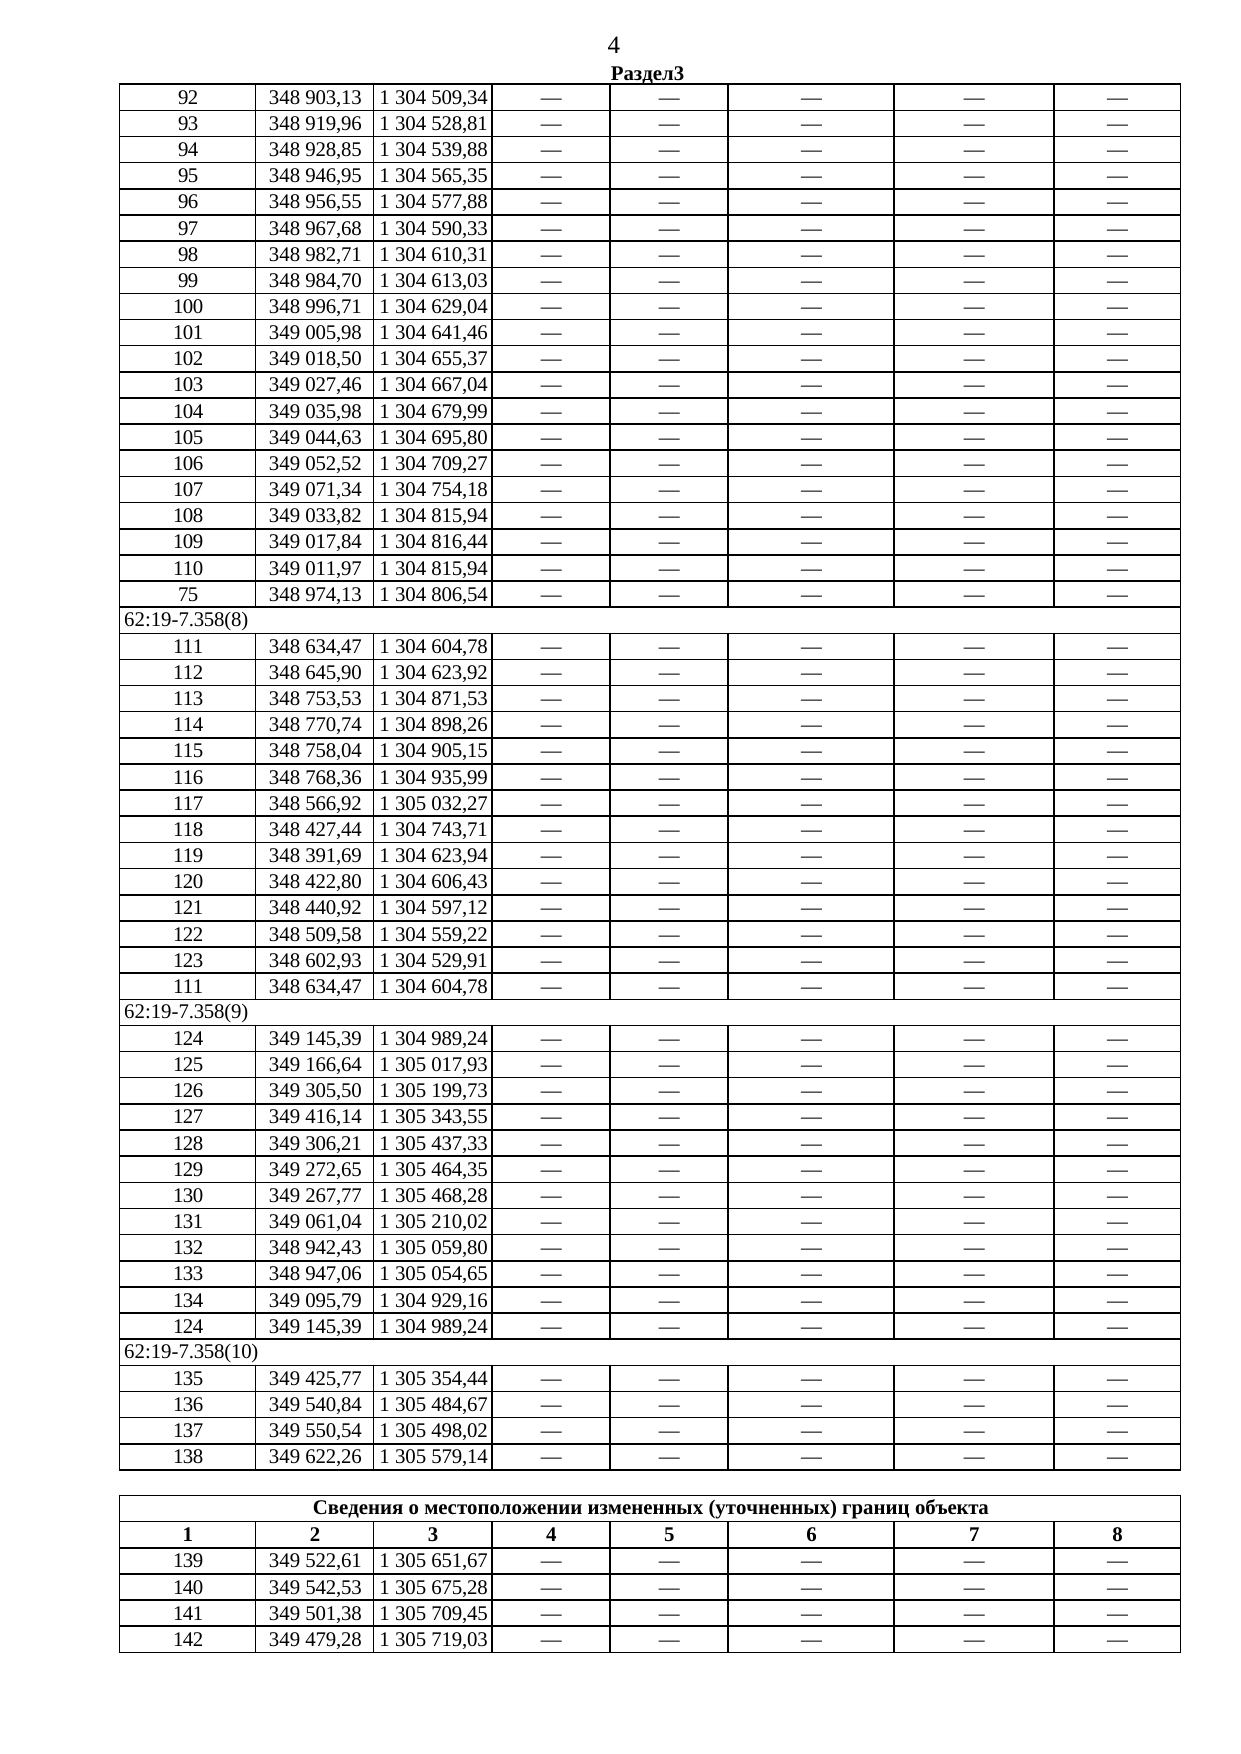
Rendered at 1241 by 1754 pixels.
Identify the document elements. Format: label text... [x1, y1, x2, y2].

table_cell — [729, 1157, 893, 1181]
table_cell — [493, 216, 609, 240]
table_header Сведения о местоположении измененных (уточненных) границ объекта [120, 1496, 1180, 1521]
table_cell — [1055, 1601, 1180, 1625]
table_cell 349 522,61 [256, 1549, 373, 1573]
table_cell — [1055, 1314, 1180, 1338]
table_cell — [1055, 1445, 1180, 1469]
table_cell 93 [120, 111, 255, 136]
table_cell 97 [120, 216, 255, 240]
table_cell 349 425,77 [256, 1366, 373, 1391]
table_cell 134 [120, 1288, 255, 1312]
table_cell — [1055, 425, 1180, 449]
table_cell 101 [120, 320, 255, 345]
table_cell 349 166,64 [256, 1052, 373, 1077]
table_cell — [895, 111, 1053, 136]
table_cell — [729, 1418, 893, 1443]
table_cell 1 305 054,65 [374, 1262, 491, 1286]
table_cell 349 416,14 [256, 1105, 373, 1129]
table_cell — [729, 1209, 893, 1234]
table_cell 1 304 929,16 [374, 1288, 491, 1312]
table_cell — [493, 582, 609, 606]
table_cell 1 304 679,99 [374, 399, 491, 423]
table_cell — [611, 294, 727, 319]
table_cell 62:19-7.358(8) [120, 608, 1180, 632]
table_cell — [729, 1078, 893, 1103]
table_cell — [729, 1026, 893, 1051]
table_cell — [493, 451, 609, 476]
table_cell — [1055, 216, 1180, 240]
table_cell — [729, 451, 893, 476]
table_cell — [493, 660, 609, 685]
table_cell — [895, 477, 1053, 502]
table_cell — [895, 1575, 1053, 1599]
table_cell — [895, 817, 1053, 842]
table_cell — [493, 163, 609, 188]
table_cell — [895, 1601, 1053, 1625]
table_cell — [729, 1052, 893, 1077]
table_cell — [895, 320, 1053, 345]
table_cell 349 061,04 [256, 1209, 373, 1234]
table_cell 1 304 604,78 [374, 974, 491, 998]
table_cell 1 305 498,02 [374, 1418, 491, 1443]
table_cell — [493, 1549, 609, 1573]
table_cell 1 304 559,22 [374, 922, 491, 946]
table_cell 348 753,53 [256, 686, 373, 711]
table_cell 348 942,43 [256, 1235, 373, 1260]
table_cell — [493, 739, 609, 763]
table_cell 109 [120, 530, 255, 554]
table_cell — [493, 791, 609, 815]
table_cell — [611, 1262, 727, 1286]
table_cell — [729, 477, 893, 502]
table_cell — [729, 425, 893, 449]
table_cell 1 305 210,02 [374, 1209, 491, 1234]
table_cell 349 479,28 [256, 1627, 373, 1652]
table_cell — [1055, 477, 1180, 502]
table_cell — [611, 817, 727, 842]
table_cell — [611, 1052, 727, 1077]
table_cell — [1055, 765, 1180, 789]
table_cell — [493, 1601, 609, 1625]
table_cell — [493, 556, 609, 580]
table_cell 127 [120, 1105, 255, 1129]
table_cell — [1055, 922, 1180, 946]
table_cell — [611, 399, 727, 423]
table_cell — [895, 582, 1053, 606]
table_cell 1 304 529,91 [374, 948, 491, 972]
table_cell 5 [611, 1522, 727, 1547]
table_cell 1 304 989,24 [374, 1026, 491, 1051]
table_cell — [895, 137, 1053, 162]
table_cell — [729, 346, 893, 371]
table_cell — [1055, 660, 1180, 685]
table_cell — [895, 634, 1053, 658]
table_cell 348 634,47 [256, 634, 373, 658]
table_cell — [493, 1366, 609, 1391]
table_cell — [611, 190, 727, 214]
table_cell 349 044,63 [256, 425, 373, 449]
table_cell — [1055, 948, 1180, 972]
table_cell — [895, 896, 1053, 920]
table_cell 1 304 623,94 [374, 843, 491, 868]
table_cell — [729, 1288, 893, 1312]
table_cell — [729, 948, 893, 972]
table_cell — [895, 1078, 1053, 1103]
table_cell — [493, 1209, 609, 1234]
table_cell — [895, 1627, 1053, 1652]
table_cell — [895, 85, 1053, 109]
table_cell — [729, 739, 893, 763]
table_cell 102 [120, 346, 255, 371]
table_cell — [611, 1575, 727, 1599]
table_cell 1 304 815,94 [374, 503, 491, 528]
table_cell — [1055, 1366, 1180, 1391]
table_cell — [493, 503, 609, 528]
table_cell — [611, 1131, 727, 1155]
table_cell — [895, 660, 1053, 685]
table_cell 349 306,21 [256, 1131, 373, 1155]
table_cell 111 [120, 974, 255, 998]
table_cell 121 [120, 896, 255, 920]
table_cell — [729, 1235, 893, 1260]
table_cell 348 602,93 [256, 948, 373, 972]
table_cell 348 919,96 [256, 111, 373, 136]
table_cell — [729, 1627, 893, 1652]
table_cell — [895, 190, 1053, 214]
table_cell — [611, 111, 727, 136]
table_cell 136 [120, 1392, 255, 1417]
table_cell — [611, 1601, 727, 1625]
table_cell 348 566,92 [256, 791, 373, 815]
table_cell 1 304 806,54 [374, 582, 491, 606]
table_cell 125 [120, 1052, 255, 1077]
table_cell — [1055, 320, 1180, 345]
table_cell — [611, 739, 727, 763]
table_cell — [895, 216, 1053, 240]
table_cell — [895, 1157, 1053, 1181]
table_cell 1 304 709,27 [374, 451, 491, 476]
table_cell 348 758,04 [256, 739, 373, 763]
table_cell — [611, 425, 727, 449]
table_cell — [729, 1601, 893, 1625]
table_cell 124 [120, 1026, 255, 1051]
table_cell — [895, 869, 1053, 894]
table_cell 349 018,50 [256, 346, 373, 371]
table_cell — [493, 634, 609, 658]
table_cell — [729, 634, 893, 658]
table_cell 107 [120, 477, 255, 502]
table_cell — [611, 320, 727, 345]
table_cell 1 304 623,92 [374, 660, 491, 685]
table_cell — [611, 216, 727, 240]
table_cell — [895, 974, 1053, 998]
table_cell — [729, 974, 893, 998]
table_cell — [729, 1262, 893, 1286]
table_cell 116 [120, 765, 255, 789]
table_cell 138 [120, 1445, 255, 1469]
table_cell — [729, 85, 893, 109]
table_cell 349 033,82 [256, 503, 373, 528]
table_cell — [611, 477, 727, 502]
table_cell 348 440,92 [256, 896, 373, 920]
table_cell — [1055, 1235, 1180, 1260]
table_cell — [1055, 869, 1180, 894]
table_cell — [1055, 1026, 1180, 1051]
table_cell — [611, 686, 727, 711]
table_cell — [895, 1131, 1053, 1155]
table_cell 115 [120, 739, 255, 763]
table_cell 1 304 871,53 [374, 686, 491, 711]
table_cell — [493, 1078, 609, 1103]
table_cell — [611, 1078, 727, 1103]
table_cell — [1055, 268, 1180, 292]
table_cell — [611, 137, 727, 162]
table_cell 1 304 905,15 [374, 739, 491, 763]
table_cell 123 [120, 948, 255, 972]
table_cell 111 [120, 634, 255, 658]
table_cell — [1055, 686, 1180, 711]
table_cell 124 [120, 1314, 255, 1338]
table_cell — [611, 556, 727, 580]
table_cell 349 011,97 [256, 556, 373, 580]
table_cell 1 304 577,88 [374, 190, 491, 214]
table_cell 95 [120, 163, 255, 188]
table_cell — [729, 111, 893, 136]
table_cell — [493, 1183, 609, 1208]
table_cell 1 304 815,94 [374, 556, 491, 580]
table_cell — [1055, 791, 1180, 815]
table_cell — [729, 1314, 893, 1338]
table_cell — [611, 1235, 727, 1260]
table_cell — [895, 399, 1053, 423]
table_cell — [1055, 817, 1180, 842]
table_cell 108 [120, 503, 255, 528]
table_cell 1 304 989,24 [374, 1314, 491, 1338]
table_cell 1 304 935,99 [374, 765, 491, 789]
table_cell — [895, 922, 1053, 946]
table_cell 348 422,80 [256, 869, 373, 894]
table_cell — [895, 1235, 1053, 1260]
table_cell — [729, 1105, 893, 1129]
table_cell — [611, 1627, 727, 1652]
table_cell 1 304 695,80 [374, 425, 491, 449]
table_cell 349 027,46 [256, 373, 373, 397]
table_cell — [895, 1445, 1053, 1469]
table_cell 348 634,47 [256, 974, 373, 998]
table_cell — [493, 712, 609, 737]
table_cell — [611, 869, 727, 894]
table_cell — [895, 739, 1053, 763]
table_cell — [493, 896, 609, 920]
table_cell — [729, 373, 893, 397]
table_cell — [729, 922, 893, 946]
table_cell 348 984,70 [256, 268, 373, 292]
table_cell 348 645,90 [256, 660, 373, 685]
table_cell — [895, 1366, 1053, 1391]
table_cell — [895, 1052, 1053, 1077]
table_cell 99 [120, 268, 255, 292]
table_cell — [1055, 974, 1180, 998]
table_cell — [729, 1183, 893, 1208]
table_cell — [1055, 346, 1180, 371]
table_cell 1 304 590,33 [374, 216, 491, 240]
table_cell 349 550,54 [256, 1418, 373, 1443]
table_cell 348 928,85 [256, 137, 373, 162]
table_cell — [493, 1026, 609, 1051]
table_cell 349 267,77 [256, 1183, 373, 1208]
table_cell — [729, 712, 893, 737]
table_cell 1 305 354,44 [374, 1366, 491, 1391]
table_cell 103 [120, 373, 255, 397]
table_cell 348 947,06 [256, 1262, 373, 1286]
table_cell — [493, 477, 609, 502]
table_cell — [729, 1549, 893, 1573]
table_cell — [895, 1209, 1053, 1234]
table_cell — [1055, 1288, 1180, 1312]
table_cell 1 304 509,34 [374, 85, 491, 109]
table_cell 349 145,39 [256, 1026, 373, 1051]
table_cell 2 [256, 1522, 373, 1547]
table_cell 1 305 059,80 [374, 1235, 491, 1260]
table_cell — [611, 1445, 727, 1469]
table_cell — [493, 948, 609, 972]
table_cell 1 305 719,03 [374, 1627, 491, 1652]
table_cell 130 [120, 1183, 255, 1208]
table_cell — [895, 1288, 1053, 1312]
table_cell 133 [120, 1262, 255, 1286]
table_cell — [493, 1314, 609, 1338]
table_cell — [729, 242, 893, 266]
table_cell — [895, 294, 1053, 319]
table_cell — [1055, 1183, 1180, 1208]
table_cell — [729, 1392, 893, 1417]
table_cell — [895, 242, 1053, 266]
table_cell 100 [120, 294, 255, 319]
table_cell — [1055, 1575, 1180, 1599]
table_cell — [729, 163, 893, 188]
table_cell 128 [120, 1131, 255, 1155]
table_cell 348 391,69 [256, 843, 373, 868]
table_cell — [493, 1157, 609, 1181]
table_cell — [611, 1366, 727, 1391]
table_cell 1 304 597,12 [374, 896, 491, 920]
table_cell — [611, 1157, 727, 1181]
table_cell 139 [120, 1549, 255, 1573]
table_cell — [729, 765, 893, 789]
table_cell — [729, 216, 893, 240]
table_cell — [895, 1026, 1053, 1051]
table_cell — [1055, 530, 1180, 554]
table_cell 349 005,98 [256, 320, 373, 345]
table_cell — [493, 1052, 609, 1077]
table_cell — [1055, 1105, 1180, 1129]
table_cell — [493, 399, 609, 423]
table_cell — [493, 530, 609, 554]
table_cell 96 [120, 190, 255, 214]
table_cell — [1055, 739, 1180, 763]
table_cell — [493, 190, 609, 214]
table_cell 129 [120, 1157, 255, 1181]
table_cell — [895, 1392, 1053, 1417]
table_cell — [729, 896, 893, 920]
table_cell 349 501,38 [256, 1601, 373, 1625]
table_cell 1 304 613,03 [374, 268, 491, 292]
table_cell 118 [120, 817, 255, 842]
table_cell 1 304 816,44 [374, 530, 491, 554]
table_cell — [611, 765, 727, 789]
table_cell — [611, 1418, 727, 1443]
table_cell — [1055, 294, 1180, 319]
table_cell — [895, 503, 1053, 528]
table_cell 1 305 017,93 [374, 1052, 491, 1077]
table_cell — [729, 503, 893, 528]
table_cell — [1055, 1392, 1180, 1417]
table_cell — [1055, 111, 1180, 136]
table_cell — [729, 686, 893, 711]
table_cell — [611, 451, 727, 476]
table_cell — [611, 1314, 727, 1338]
table_cell — [1055, 1549, 1180, 1573]
table_cell — [493, 294, 609, 319]
table_cell — [1055, 242, 1180, 266]
table_cell — [611, 1288, 727, 1312]
table_cell 1 305 579,14 [374, 1445, 491, 1469]
table_cell 137 [120, 1418, 255, 1443]
table_cell 6 [729, 1522, 893, 1547]
table_cell 1 304 539,88 [374, 137, 491, 162]
table_cell — [611, 1105, 727, 1129]
table_cell 1 304 754,18 [374, 477, 491, 502]
table_cell 1 305 675,28 [374, 1575, 491, 1599]
table_cell — [895, 163, 1053, 188]
table_cell 348 974,13 [256, 582, 373, 606]
table_cell 348 996,71 [256, 294, 373, 319]
table_cell 7 [895, 1522, 1053, 1547]
table_cell — [1055, 85, 1180, 109]
table_cell — [895, 1418, 1053, 1443]
table_cell — [1055, 137, 1180, 162]
table_cell — [493, 1235, 609, 1260]
table_cell — [895, 1105, 1053, 1129]
table_cell 348 768,36 [256, 765, 373, 789]
table_cell — [493, 268, 609, 292]
table_cell — [493, 686, 609, 711]
table_cell — [729, 190, 893, 214]
table_cell — [493, 85, 609, 109]
table_cell — [895, 373, 1053, 397]
table_cell — [611, 1026, 727, 1051]
table_cell — [895, 712, 1053, 737]
table_cell — [729, 320, 893, 345]
table_cell — [729, 294, 893, 319]
table_cell — [1055, 1418, 1180, 1443]
table_cell — [611, 346, 727, 371]
table_cell 1 304 629,04 [374, 294, 491, 319]
table_cell 1 304 565,35 [374, 163, 491, 188]
table_cell 1 [120, 1522, 255, 1547]
table_cell — [895, 268, 1053, 292]
table_cell — [493, 1418, 609, 1443]
table_cell 114 [120, 712, 255, 737]
table_cell 117 [120, 791, 255, 815]
table_cell 110 [120, 556, 255, 580]
table_cell 1 304 528,81 [374, 111, 491, 136]
table_cell — [493, 1262, 609, 1286]
table_cell — [1055, 1157, 1180, 1181]
table_cell 8 [1055, 1522, 1180, 1547]
table_cell 1 305 484,67 [374, 1392, 491, 1417]
table_cell — [895, 1549, 1053, 1573]
table_cell — [729, 869, 893, 894]
table_cell — [729, 268, 893, 292]
table_cell — [1055, 1209, 1180, 1234]
table_cell — [493, 1627, 609, 1652]
table_cell 348 946,95 [256, 163, 373, 188]
table_cell 132 [120, 1235, 255, 1260]
table_cell 1 304 606,43 [374, 869, 491, 894]
table_cell — [1055, 399, 1180, 423]
table_cell — [611, 1183, 727, 1208]
table_cell — [493, 1131, 609, 1155]
table_cell — [493, 869, 609, 894]
table_cell 122 [120, 922, 255, 946]
table_cell 1 305 464,35 [374, 1157, 491, 1181]
table_cell — [611, 1549, 727, 1573]
table_cell 1 305 199,73 [374, 1078, 491, 1103]
table_cell 98 [120, 242, 255, 266]
table_cell 3 [374, 1522, 491, 1547]
table_cell — [493, 1392, 609, 1417]
table_cell — [729, 556, 893, 580]
table_cell — [611, 1209, 727, 1234]
table_cell 349 622,26 [256, 1445, 373, 1469]
table_cell — [1055, 503, 1180, 528]
table_cell — [729, 1445, 893, 1469]
table_cell — [493, 111, 609, 136]
table_cell 1 305 032,27 [374, 791, 491, 815]
table_cell — [493, 425, 609, 449]
table_cell — [1055, 634, 1180, 658]
table_cell 62:19-7.358(9) [120, 1000, 1180, 1024]
table_cell 1 304 898,26 [374, 712, 491, 737]
table_cell 1 305 343,55 [374, 1105, 491, 1129]
table_cell 105 [120, 425, 255, 449]
table_cell — [611, 843, 727, 868]
table_cell 94 [120, 137, 255, 162]
table_cell — [611, 530, 727, 554]
table_cell — [895, 346, 1053, 371]
table_cell 349 272,65 [256, 1157, 373, 1181]
table_cell — [611, 712, 727, 737]
table_cell 348 427,44 [256, 817, 373, 842]
table_cell — [1055, 190, 1180, 214]
table_cell 1 305 651,67 [374, 1549, 491, 1573]
table_cell — [895, 1314, 1053, 1338]
table_cell 349 035,98 [256, 399, 373, 423]
table_cell — [729, 817, 893, 842]
table_cell — [895, 765, 1053, 789]
table_cell 349 095,79 [256, 1288, 373, 1312]
table_cell — [611, 896, 727, 920]
table_cell 1 305 437,33 [374, 1131, 491, 1155]
table_cell — [729, 399, 893, 423]
table_cell — [1055, 1131, 1180, 1155]
table_cell — [611, 85, 727, 109]
table_cell 131 [120, 1209, 255, 1234]
table_cell — [611, 163, 727, 188]
table_cell — [729, 791, 893, 815]
table_cell — [895, 530, 1053, 554]
table_cell — [493, 320, 609, 345]
table_cell — [1055, 163, 1180, 188]
table_cell — [1055, 1262, 1180, 1286]
table_cell — [611, 373, 727, 397]
table_cell 348 509,58 [256, 922, 373, 946]
table_cell — [493, 922, 609, 946]
table_cell 349 540,84 [256, 1392, 373, 1417]
table_cell — [611, 582, 727, 606]
table_cell 113 [120, 686, 255, 711]
table_cell 349 052,52 [256, 451, 373, 476]
table_cell 135 [120, 1366, 255, 1391]
table_cell — [611, 503, 727, 528]
table_cell — [895, 425, 1053, 449]
table_cell — [729, 582, 893, 606]
table_cell 126 [120, 1078, 255, 1103]
table_cell 349 305,50 [256, 1078, 373, 1103]
table_cell 1 304 655,37 [374, 346, 491, 371]
table_cell 348 982,71 [256, 242, 373, 266]
table_cell — [895, 686, 1053, 711]
table_cell — [895, 791, 1053, 815]
table_cell 140 [120, 1575, 255, 1599]
table_cell 119 [120, 843, 255, 868]
table_cell — [611, 268, 727, 292]
table_cell — [611, 974, 727, 998]
table_cell 1 304 604,78 [374, 634, 491, 658]
table_cell — [493, 1575, 609, 1599]
table_cell — [895, 556, 1053, 580]
table_cell — [895, 1262, 1053, 1286]
table_cell 348 956,55 [256, 190, 373, 214]
table_cell — [1055, 843, 1180, 868]
table_cell — [493, 1445, 609, 1469]
table_cell — [729, 530, 893, 554]
table_cell — [1055, 451, 1180, 476]
table_cell — [493, 346, 609, 371]
table_cell — [895, 1183, 1053, 1208]
table_cell 120 [120, 869, 255, 894]
table_cell — [493, 137, 609, 162]
table_cell — [611, 1392, 727, 1417]
table_cell — [1055, 1078, 1180, 1103]
table_cell — [611, 634, 727, 658]
table_cell 1 305 468,28 [374, 1183, 491, 1208]
table_cell — [729, 660, 893, 685]
table_cell — [611, 660, 727, 685]
table_cell 1 304 743,71 [374, 817, 491, 842]
table_cell 106 [120, 451, 255, 476]
table_cell — [611, 791, 727, 815]
table_cell — [493, 373, 609, 397]
table_cell — [729, 1575, 893, 1599]
table_cell — [1055, 1052, 1180, 1077]
table_cell — [895, 948, 1053, 972]
table_cell — [493, 817, 609, 842]
table_cell 349 071,34 [256, 477, 373, 502]
table_cell — [493, 1105, 609, 1129]
table_cell 349 017,84 [256, 530, 373, 554]
table_cell 112 [120, 660, 255, 685]
table_cell 75 [120, 582, 255, 606]
table_cell 348 967,68 [256, 216, 373, 240]
table_cell — [611, 948, 727, 972]
table_cell — [895, 843, 1053, 868]
table_cell — [611, 242, 727, 266]
table_cell — [1055, 1627, 1180, 1652]
table_cell — [729, 137, 893, 162]
table_cell 348 903,13 [256, 85, 373, 109]
table_cell — [1055, 556, 1180, 580]
table_cell — [611, 922, 727, 946]
table_cell — [729, 1131, 893, 1155]
table_cell 349 542,53 [256, 1575, 373, 1599]
table_cell — [895, 451, 1053, 476]
table_cell — [729, 1366, 893, 1391]
table_cell 1 304 667,04 [374, 373, 491, 397]
table_cell 62:19-7.358(10) [120, 1340, 1180, 1364]
table_cell — [1055, 373, 1180, 397]
table_cell 104 [120, 399, 255, 423]
table_cell — [493, 1288, 609, 1312]
table_cell 348 770,74 [256, 712, 373, 737]
table_cell — [1055, 582, 1180, 606]
table_cell — [1055, 712, 1180, 737]
table_cell 1 304 641,46 [374, 320, 491, 345]
table_cell — [493, 843, 609, 868]
table_cell 4 [493, 1522, 609, 1547]
table_cell 142 [120, 1627, 255, 1652]
table_cell 141 [120, 1601, 255, 1625]
table_cell 1 304 610,31 [374, 242, 491, 266]
table_cell 349 145,39 [256, 1314, 373, 1338]
table_cell 1 305 709,45 [374, 1601, 491, 1625]
table_cell — [729, 843, 893, 868]
table_cell — [1055, 896, 1180, 920]
table_cell — [493, 242, 609, 266]
table_cell 92 [120, 85, 255, 109]
table_cell — [493, 765, 609, 789]
table_cell — [493, 974, 609, 998]
